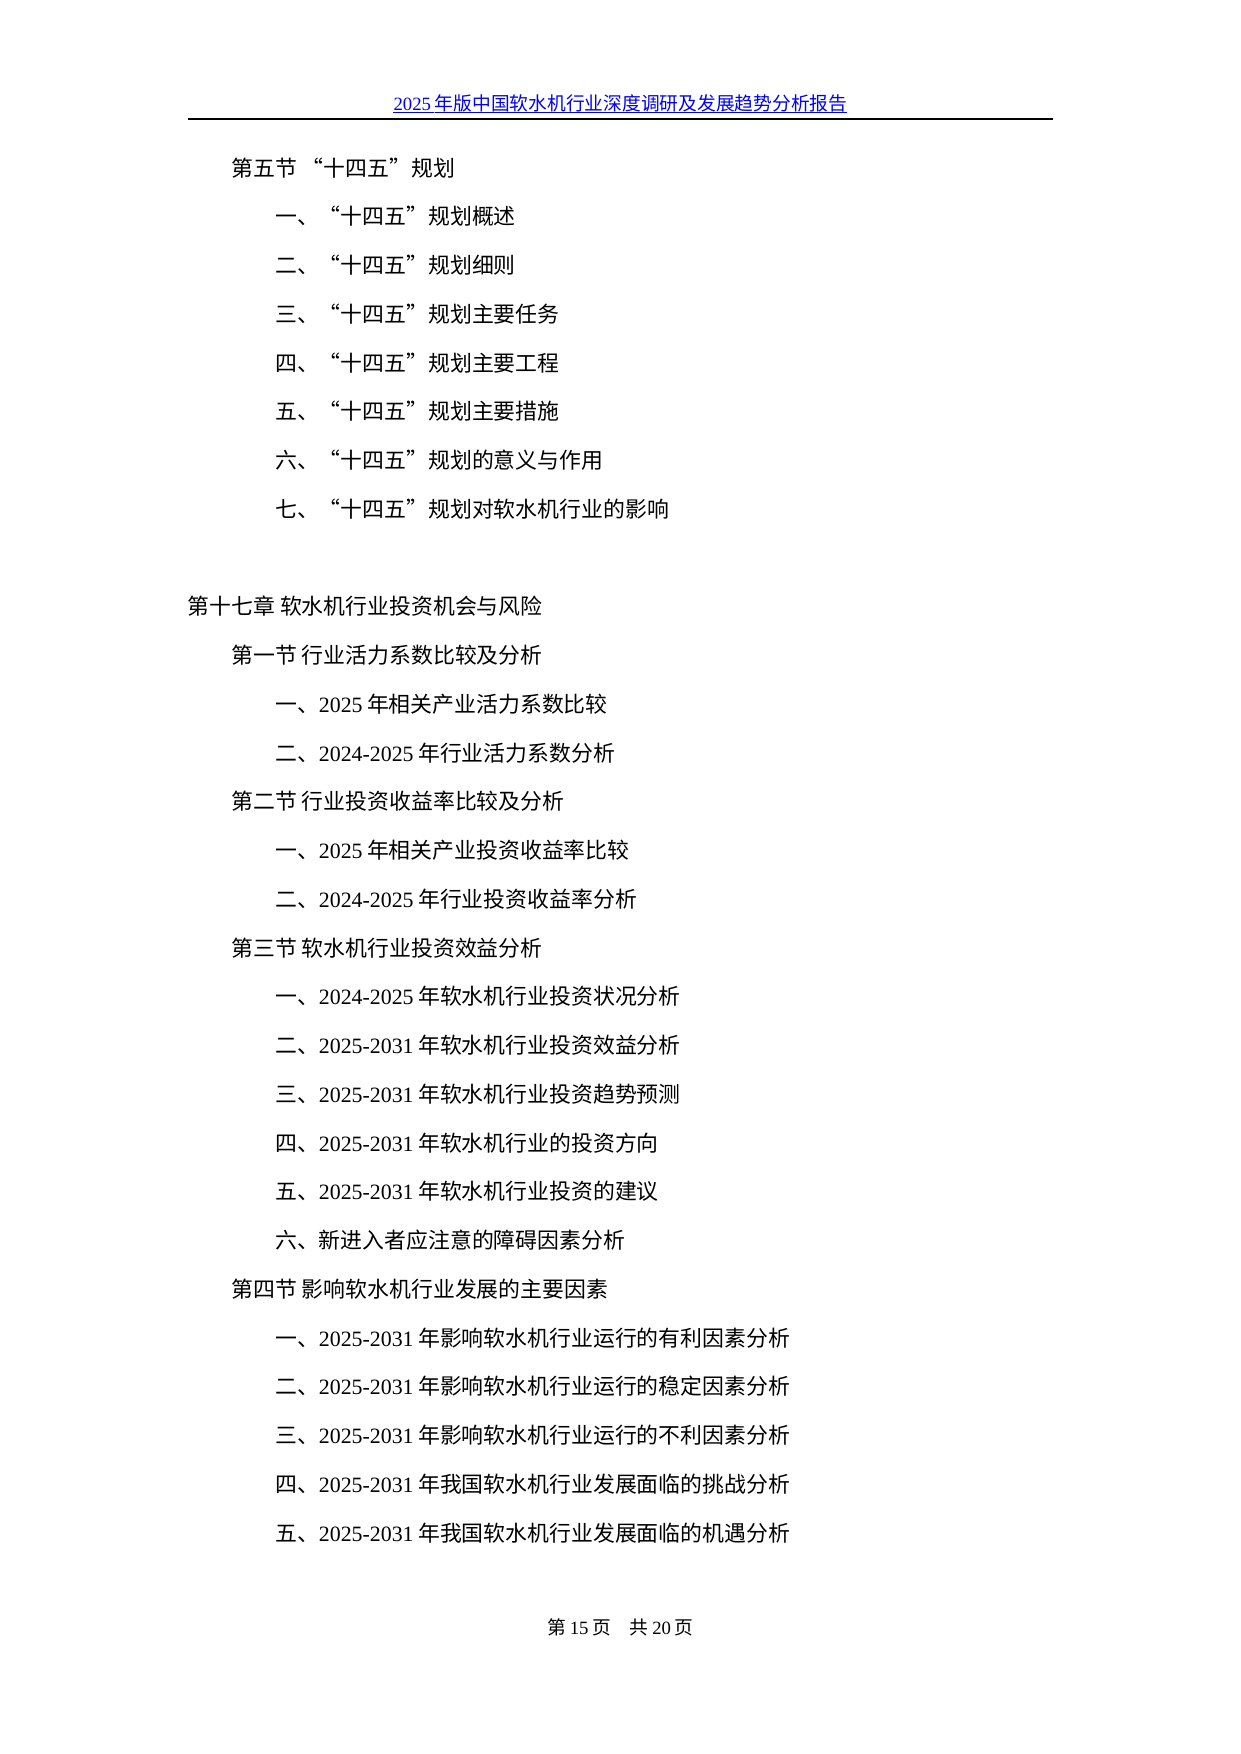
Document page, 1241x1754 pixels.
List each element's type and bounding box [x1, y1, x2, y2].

text [187, 150, 1053, 1548]
